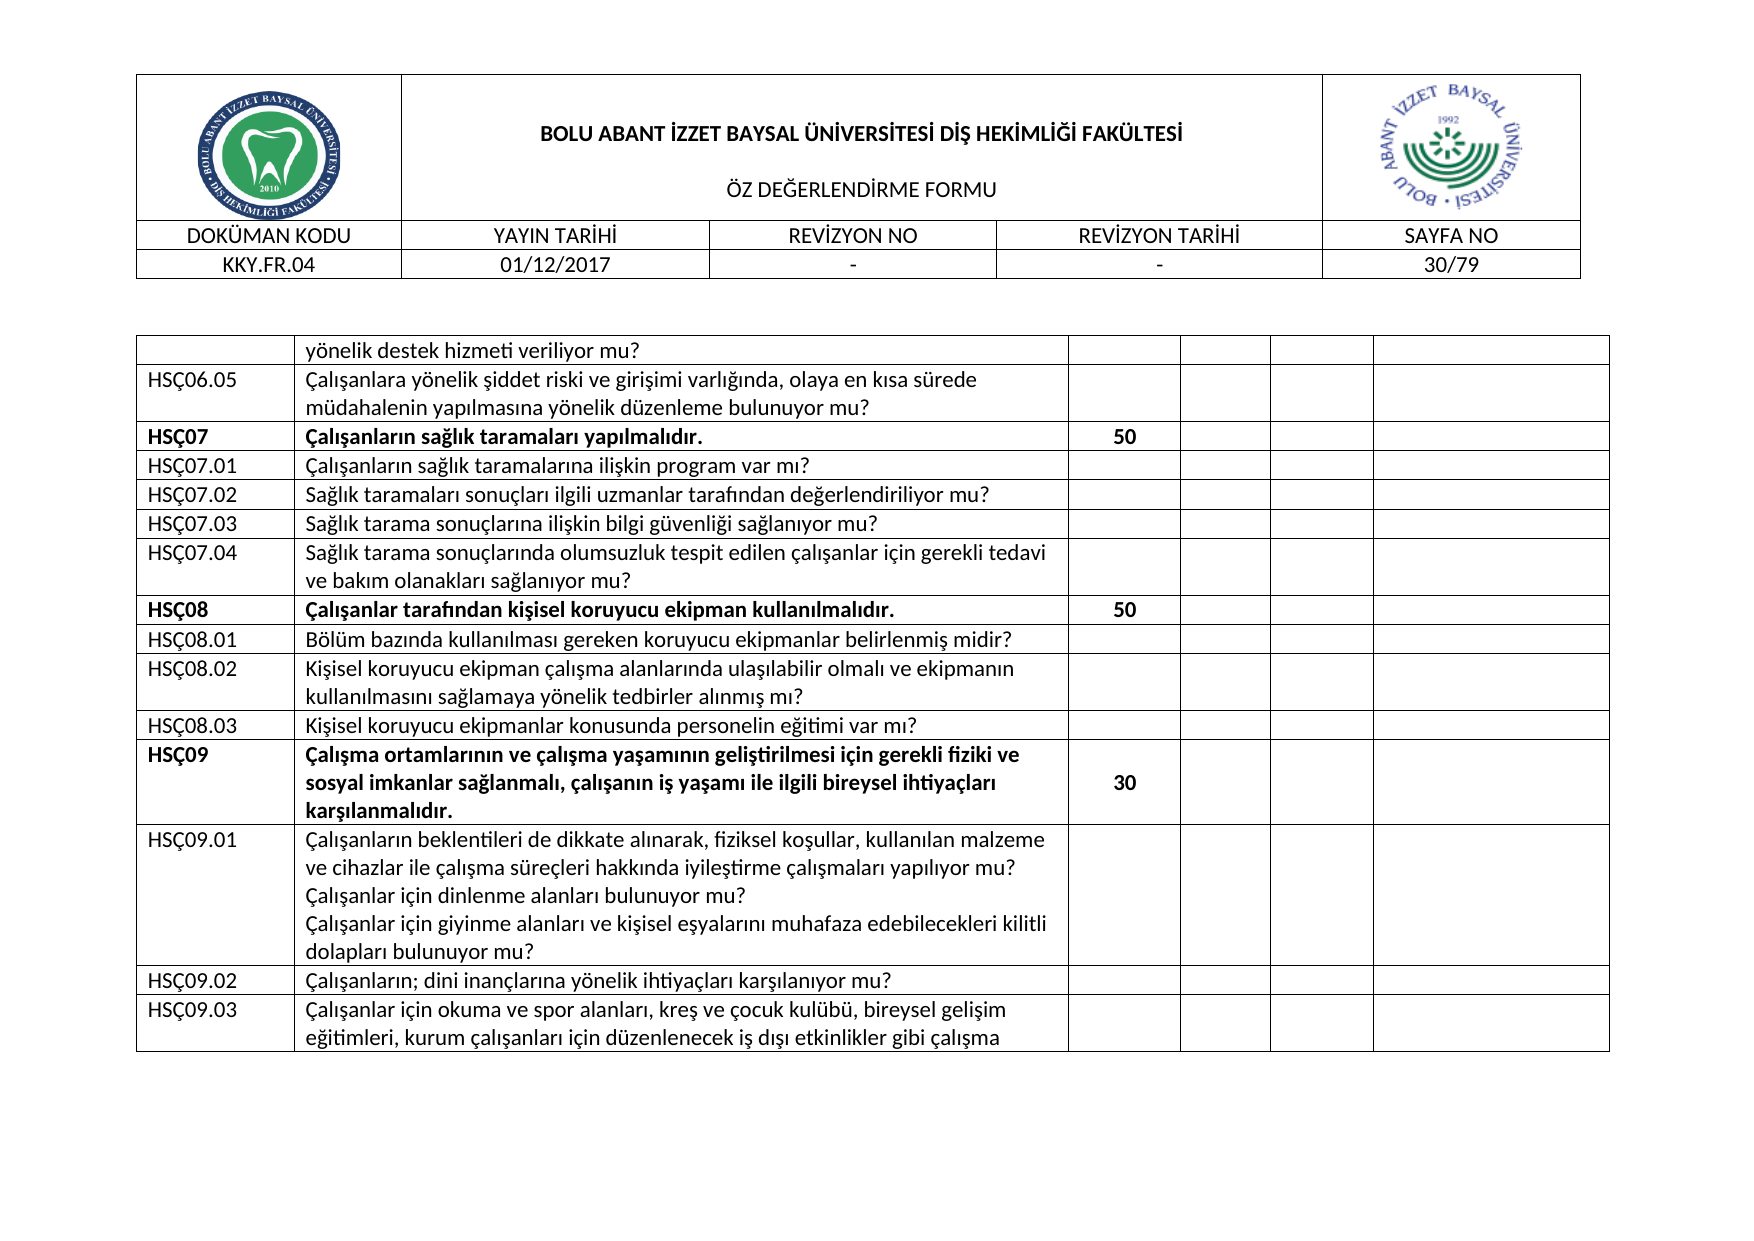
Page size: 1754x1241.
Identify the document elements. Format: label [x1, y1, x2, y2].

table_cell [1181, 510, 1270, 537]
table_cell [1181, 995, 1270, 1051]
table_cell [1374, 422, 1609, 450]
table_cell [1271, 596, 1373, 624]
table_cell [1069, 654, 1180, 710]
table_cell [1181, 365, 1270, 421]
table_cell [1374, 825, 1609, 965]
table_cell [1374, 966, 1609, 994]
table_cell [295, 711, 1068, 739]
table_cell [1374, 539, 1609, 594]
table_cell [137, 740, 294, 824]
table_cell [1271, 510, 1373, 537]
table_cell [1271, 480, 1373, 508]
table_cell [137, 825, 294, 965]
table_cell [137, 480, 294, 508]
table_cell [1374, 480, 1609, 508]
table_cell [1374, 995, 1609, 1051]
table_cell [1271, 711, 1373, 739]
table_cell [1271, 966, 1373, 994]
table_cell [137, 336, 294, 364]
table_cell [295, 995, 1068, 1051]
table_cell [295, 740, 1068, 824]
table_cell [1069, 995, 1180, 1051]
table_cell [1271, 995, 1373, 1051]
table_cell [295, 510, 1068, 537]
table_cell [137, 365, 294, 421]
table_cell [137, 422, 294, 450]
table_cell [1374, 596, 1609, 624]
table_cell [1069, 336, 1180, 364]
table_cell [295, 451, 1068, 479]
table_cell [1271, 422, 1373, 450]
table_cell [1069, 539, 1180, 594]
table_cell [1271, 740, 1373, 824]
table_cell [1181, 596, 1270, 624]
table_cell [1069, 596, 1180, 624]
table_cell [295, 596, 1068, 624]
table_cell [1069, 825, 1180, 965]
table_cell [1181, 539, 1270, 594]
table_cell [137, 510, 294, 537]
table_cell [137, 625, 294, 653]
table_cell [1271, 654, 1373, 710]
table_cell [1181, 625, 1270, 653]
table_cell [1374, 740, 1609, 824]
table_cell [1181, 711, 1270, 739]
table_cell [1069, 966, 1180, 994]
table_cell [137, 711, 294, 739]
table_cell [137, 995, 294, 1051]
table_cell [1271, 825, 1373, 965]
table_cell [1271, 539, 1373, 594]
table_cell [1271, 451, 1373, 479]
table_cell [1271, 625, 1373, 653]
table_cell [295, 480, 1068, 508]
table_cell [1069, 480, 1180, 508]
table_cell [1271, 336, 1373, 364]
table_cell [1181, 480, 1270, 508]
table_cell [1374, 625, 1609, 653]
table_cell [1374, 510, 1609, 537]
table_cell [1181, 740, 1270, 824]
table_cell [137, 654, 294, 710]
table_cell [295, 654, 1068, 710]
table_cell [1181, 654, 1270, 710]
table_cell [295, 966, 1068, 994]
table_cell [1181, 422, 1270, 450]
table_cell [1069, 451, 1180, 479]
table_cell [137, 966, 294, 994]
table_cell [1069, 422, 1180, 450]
picture [197, 91, 340, 220]
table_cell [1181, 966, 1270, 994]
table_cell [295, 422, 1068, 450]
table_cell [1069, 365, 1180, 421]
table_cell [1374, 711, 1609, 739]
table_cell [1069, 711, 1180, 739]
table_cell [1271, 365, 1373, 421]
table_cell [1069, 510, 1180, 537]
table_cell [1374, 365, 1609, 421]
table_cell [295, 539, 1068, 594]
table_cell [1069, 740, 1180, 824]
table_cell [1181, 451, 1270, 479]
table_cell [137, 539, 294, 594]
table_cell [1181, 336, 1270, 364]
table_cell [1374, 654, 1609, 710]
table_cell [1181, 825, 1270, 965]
picture [1379, 83, 1524, 211]
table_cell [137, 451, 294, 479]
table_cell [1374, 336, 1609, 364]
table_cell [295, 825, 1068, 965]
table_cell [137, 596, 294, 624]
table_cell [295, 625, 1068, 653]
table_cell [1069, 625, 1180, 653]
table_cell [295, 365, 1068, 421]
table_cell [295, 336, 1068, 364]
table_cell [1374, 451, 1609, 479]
